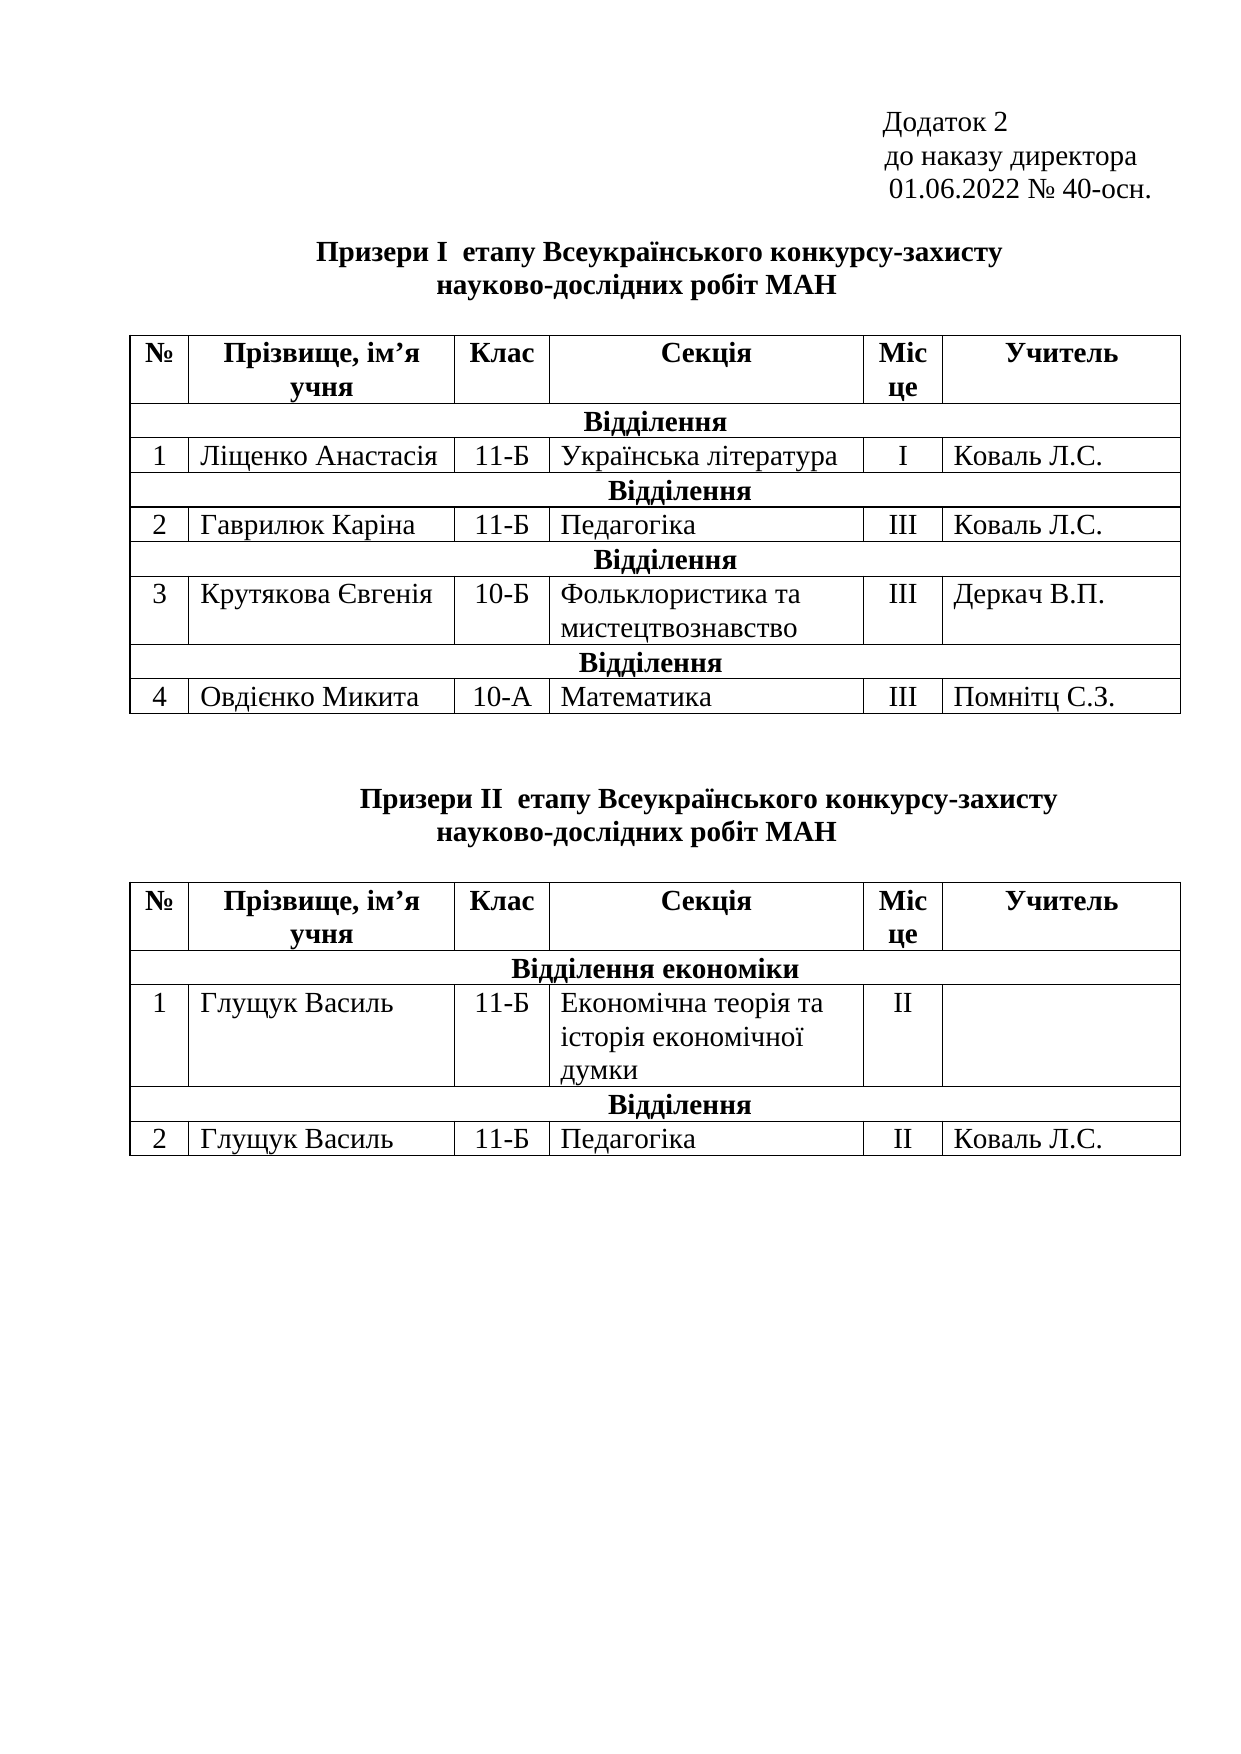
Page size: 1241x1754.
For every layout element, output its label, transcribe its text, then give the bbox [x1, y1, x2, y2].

table_cell Овдієнко Микита [189, 679, 454, 713]
table_cell ІІІ [864, 577, 942, 644]
table_cell ІІ [864, 1122, 942, 1155]
table_cell 11-Б [455, 438, 549, 472]
table_cell 1 [131, 438, 188, 472]
table_cell Глущук Василь [189, 1122, 454, 1155]
table_header Місце [864, 336, 942, 403]
table_header Учитель [943, 883, 1180, 950]
table_cell Відділення [131, 645, 1180, 678]
table_header Клас [455, 883, 549, 950]
table_cell Коваль Л.С. [943, 1122, 1180, 1155]
table_cell Економічна теорія та історія економічної думки [550, 985, 863, 1086]
table_header Учитель [943, 336, 1180, 403]
text Призери І етапу Всеукраїнського конкурсу-захисту [177, 234, 1152, 267]
table_cell 10-Б [455, 577, 549, 644]
table_cell 11-Б [455, 1122, 549, 1155]
table_header Прізвище, ім’я учня [189, 336, 454, 403]
table_cell Відділення [131, 404, 1180, 437]
table_cell 4 [131, 679, 188, 713]
table_cell Відділення [131, 1087, 1180, 1121]
table_cell Помнітц С.З. [943, 679, 1180, 713]
table_cell Відділення [131, 473, 1180, 506]
table_cell Деркач В.П. [943, 577, 1180, 644]
table_cell 2 [131, 1122, 188, 1155]
table_cell 10-А [455, 679, 549, 713]
table_cell Математика [550, 679, 863, 713]
table_cell Фольклористика та мистецтвознавство [550, 577, 863, 644]
table_cell Глущук Василь [189, 985, 454, 1086]
table_cell ІІІ [864, 679, 942, 713]
table_cell Гаврилюк Каріна [189, 508, 454, 541]
table_cell 3 [131, 577, 188, 644]
table_cell Коваль Л.С. [943, 508, 1180, 541]
table_cell 2 [131, 508, 188, 541]
table_cell [943, 985, 1180, 1086]
table_header Секція [550, 883, 863, 950]
table_cell Педагогіка [550, 508, 863, 541]
table_cell І [864, 438, 942, 472]
text Призери ІІ етапу Всеукраїнського конкурсу-захисту [177, 781, 1152, 814]
table_cell 11-Б [455, 985, 549, 1086]
table_cell Педагогіка [550, 1122, 863, 1155]
table_header № [131, 883, 188, 950]
text науково-дослідних робіт МАН [121, 267, 1152, 301]
text науково-дослідних робіт МАН [121, 814, 1152, 848]
table_header Прізвище, ім’я учня [189, 883, 454, 950]
table_cell Відділення економіки [131, 951, 1180, 984]
table_cell 1 [131, 985, 188, 1086]
table_cell ІІ [864, 985, 942, 1086]
table_cell Крутякова Євгенія [189, 577, 454, 644]
table_cell Українська література [550, 438, 863, 472]
table_cell 11-Б [455, 508, 549, 541]
table_header Місце [864, 883, 942, 950]
table_header Секція [550, 336, 863, 403]
table_cell Коваль Л.С. [943, 438, 1180, 472]
table_cell Ліщенко Анастасія [189, 438, 454, 472]
table_cell ІІІ [864, 508, 942, 541]
table_header Клас [455, 336, 549, 403]
table_header № [131, 336, 188, 403]
text 01.06.2022 № 40-осн. [177, 172, 1152, 205]
text до наказу директора [177, 138, 1152, 172]
text Додаток 2 [177, 104, 1152, 138]
table_cell Відділення [131, 542, 1180, 576]
